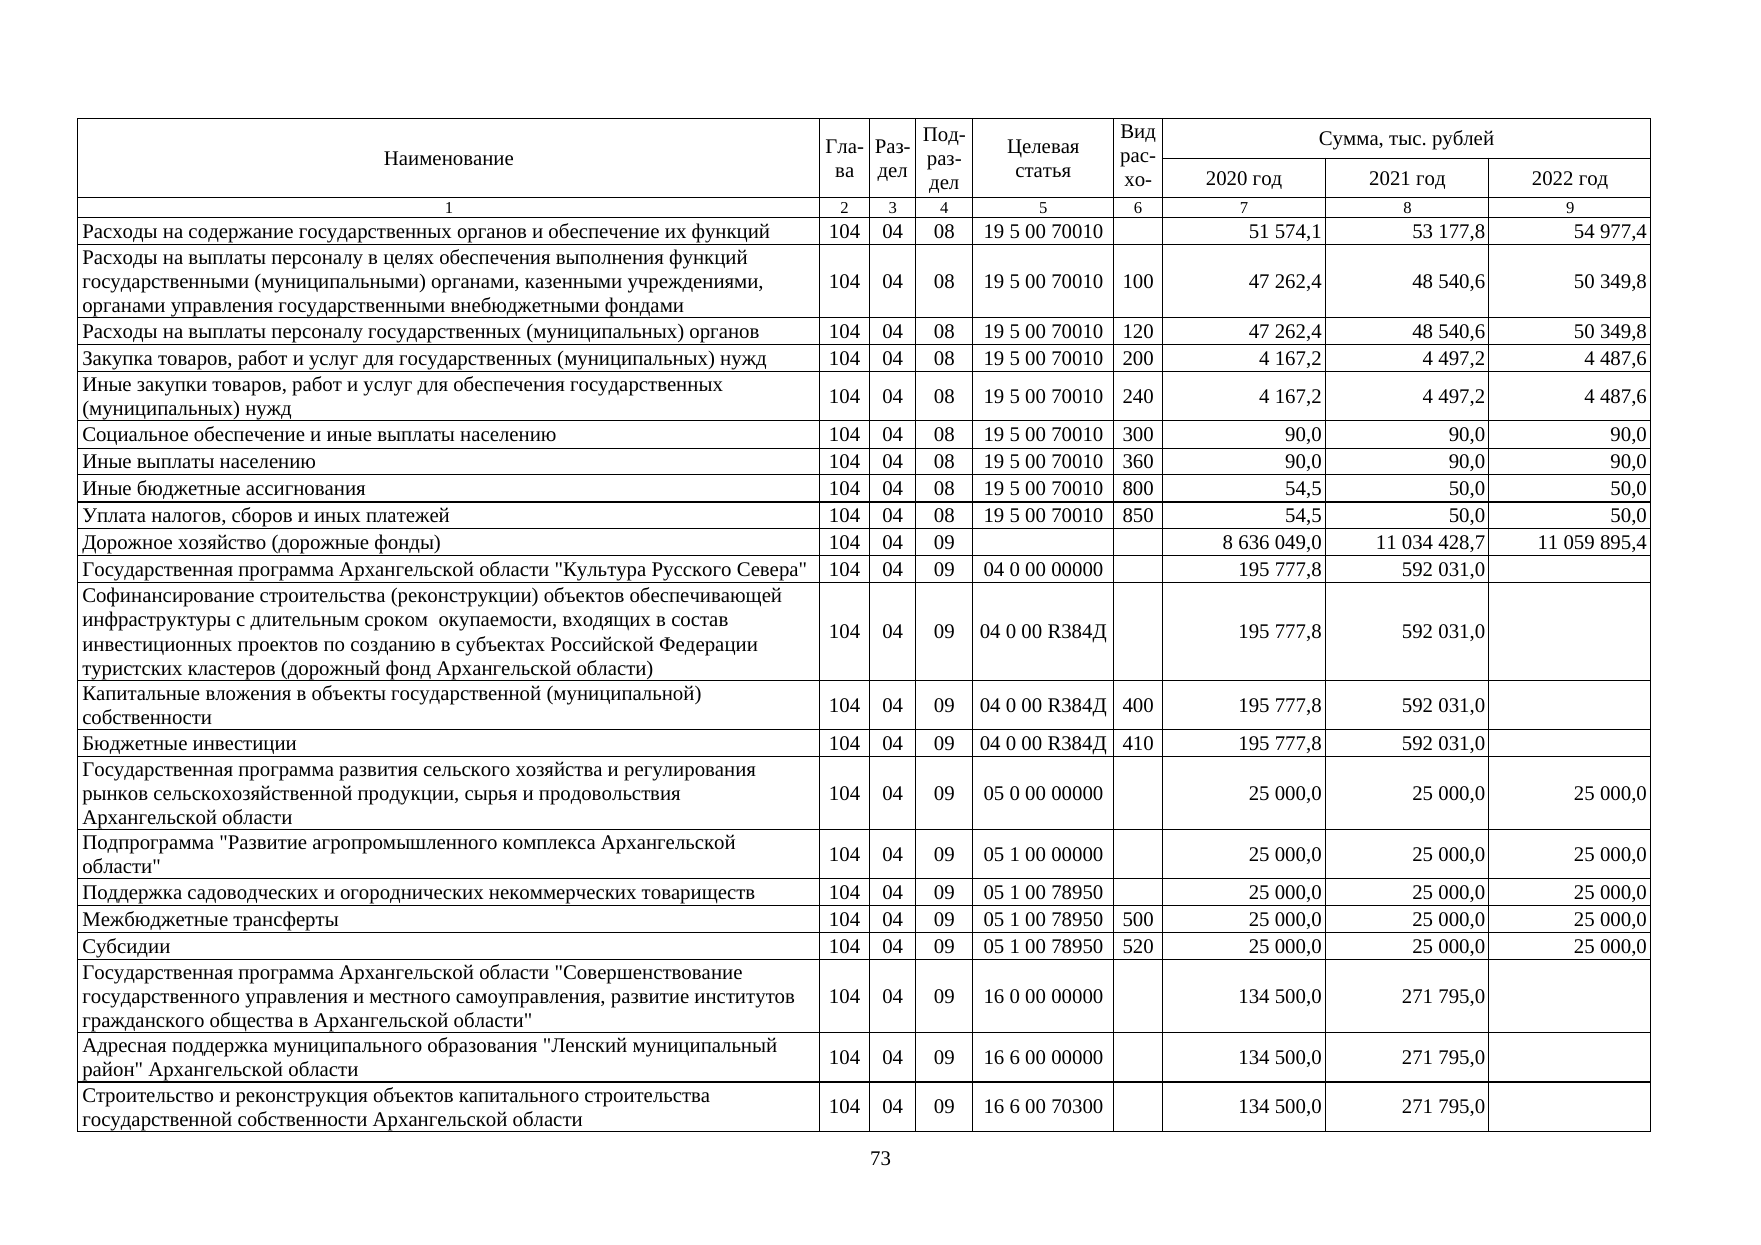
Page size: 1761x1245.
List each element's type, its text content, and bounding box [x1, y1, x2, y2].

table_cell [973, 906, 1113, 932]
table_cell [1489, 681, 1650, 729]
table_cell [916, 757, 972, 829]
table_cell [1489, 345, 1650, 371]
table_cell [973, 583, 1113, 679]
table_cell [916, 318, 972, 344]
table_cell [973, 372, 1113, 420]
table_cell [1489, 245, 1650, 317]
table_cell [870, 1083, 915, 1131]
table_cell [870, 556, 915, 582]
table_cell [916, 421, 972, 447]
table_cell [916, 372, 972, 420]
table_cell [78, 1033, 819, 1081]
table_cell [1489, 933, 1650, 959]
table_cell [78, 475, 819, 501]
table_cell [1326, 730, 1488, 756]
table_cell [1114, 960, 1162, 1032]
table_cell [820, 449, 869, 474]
table_cell 2 [820, 198, 869, 217]
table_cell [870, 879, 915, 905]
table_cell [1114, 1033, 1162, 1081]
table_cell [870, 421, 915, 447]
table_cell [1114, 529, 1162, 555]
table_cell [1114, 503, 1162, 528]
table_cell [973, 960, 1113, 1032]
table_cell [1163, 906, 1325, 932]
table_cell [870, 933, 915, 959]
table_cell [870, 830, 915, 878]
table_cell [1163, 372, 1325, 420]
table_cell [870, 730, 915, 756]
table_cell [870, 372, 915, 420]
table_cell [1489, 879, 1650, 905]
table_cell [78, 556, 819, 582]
table_cell 3 [870, 198, 915, 217]
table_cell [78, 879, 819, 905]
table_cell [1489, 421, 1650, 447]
table_cell 2021 год [1326, 159, 1488, 197]
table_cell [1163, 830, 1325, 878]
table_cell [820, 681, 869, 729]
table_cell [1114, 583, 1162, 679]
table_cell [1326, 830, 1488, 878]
table_header Вид рас- хо- дов [1114, 119, 1162, 197]
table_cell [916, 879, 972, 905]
table_cell 8 [1326, 198, 1488, 217]
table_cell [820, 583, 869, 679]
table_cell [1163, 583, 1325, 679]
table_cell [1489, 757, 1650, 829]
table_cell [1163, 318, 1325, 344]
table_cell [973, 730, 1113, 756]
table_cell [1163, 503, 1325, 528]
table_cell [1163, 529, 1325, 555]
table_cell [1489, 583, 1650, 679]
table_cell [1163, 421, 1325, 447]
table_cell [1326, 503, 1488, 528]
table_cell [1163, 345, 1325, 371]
table_cell 5 [973, 198, 1113, 217]
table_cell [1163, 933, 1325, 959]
table_header Целевая статья [973, 119, 1113, 197]
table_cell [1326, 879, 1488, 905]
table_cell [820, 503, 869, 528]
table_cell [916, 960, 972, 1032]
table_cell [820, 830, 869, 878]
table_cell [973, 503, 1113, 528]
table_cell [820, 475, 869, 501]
table_cell 9 [1489, 198, 1650, 217]
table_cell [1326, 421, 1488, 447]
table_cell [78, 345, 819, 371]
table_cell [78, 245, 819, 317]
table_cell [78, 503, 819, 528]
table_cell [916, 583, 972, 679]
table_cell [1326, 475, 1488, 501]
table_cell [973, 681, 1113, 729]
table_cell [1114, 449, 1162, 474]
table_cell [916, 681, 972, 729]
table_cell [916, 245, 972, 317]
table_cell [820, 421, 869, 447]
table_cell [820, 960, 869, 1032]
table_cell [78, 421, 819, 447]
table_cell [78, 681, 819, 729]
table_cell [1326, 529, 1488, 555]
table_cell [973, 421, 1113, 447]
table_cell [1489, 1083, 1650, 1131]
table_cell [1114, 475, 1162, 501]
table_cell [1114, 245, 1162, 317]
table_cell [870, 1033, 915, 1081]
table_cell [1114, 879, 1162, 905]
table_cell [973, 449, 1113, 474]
table_header Наименование [78, 119, 819, 197]
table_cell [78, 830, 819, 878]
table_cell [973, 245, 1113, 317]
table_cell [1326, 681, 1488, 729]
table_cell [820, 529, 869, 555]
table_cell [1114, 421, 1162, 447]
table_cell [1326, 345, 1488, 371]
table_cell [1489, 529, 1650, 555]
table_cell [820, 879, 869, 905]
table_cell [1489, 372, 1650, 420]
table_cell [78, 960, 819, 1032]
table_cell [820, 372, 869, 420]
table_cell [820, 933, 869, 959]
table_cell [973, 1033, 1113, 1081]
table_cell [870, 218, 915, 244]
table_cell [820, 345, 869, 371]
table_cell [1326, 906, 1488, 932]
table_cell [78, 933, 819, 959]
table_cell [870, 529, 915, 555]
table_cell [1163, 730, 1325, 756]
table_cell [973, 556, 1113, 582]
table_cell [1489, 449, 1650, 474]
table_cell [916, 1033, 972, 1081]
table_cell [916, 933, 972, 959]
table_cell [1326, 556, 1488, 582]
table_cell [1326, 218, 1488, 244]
table_cell 6 [1114, 198, 1162, 217]
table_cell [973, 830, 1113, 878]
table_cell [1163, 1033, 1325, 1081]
table_cell 4 [916, 198, 972, 217]
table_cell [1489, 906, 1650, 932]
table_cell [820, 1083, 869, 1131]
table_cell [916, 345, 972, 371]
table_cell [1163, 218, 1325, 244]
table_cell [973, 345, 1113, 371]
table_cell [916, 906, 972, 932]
table_cell 7 [1163, 198, 1325, 217]
table_header Раз- дел [870, 119, 915, 197]
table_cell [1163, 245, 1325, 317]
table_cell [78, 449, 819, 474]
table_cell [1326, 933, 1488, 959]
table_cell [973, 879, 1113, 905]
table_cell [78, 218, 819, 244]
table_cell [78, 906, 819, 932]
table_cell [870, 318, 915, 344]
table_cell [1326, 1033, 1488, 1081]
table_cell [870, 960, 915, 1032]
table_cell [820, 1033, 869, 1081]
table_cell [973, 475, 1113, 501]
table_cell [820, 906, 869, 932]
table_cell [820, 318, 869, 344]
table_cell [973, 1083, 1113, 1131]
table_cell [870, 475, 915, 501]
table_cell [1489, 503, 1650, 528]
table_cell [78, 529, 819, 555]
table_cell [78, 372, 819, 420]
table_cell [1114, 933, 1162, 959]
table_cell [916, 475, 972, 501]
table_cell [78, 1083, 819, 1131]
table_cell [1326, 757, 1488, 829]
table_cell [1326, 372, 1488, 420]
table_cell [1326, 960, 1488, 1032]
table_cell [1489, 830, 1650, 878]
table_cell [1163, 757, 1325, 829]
table_header Сумма, тыс. рублей [1163, 119, 1650, 157]
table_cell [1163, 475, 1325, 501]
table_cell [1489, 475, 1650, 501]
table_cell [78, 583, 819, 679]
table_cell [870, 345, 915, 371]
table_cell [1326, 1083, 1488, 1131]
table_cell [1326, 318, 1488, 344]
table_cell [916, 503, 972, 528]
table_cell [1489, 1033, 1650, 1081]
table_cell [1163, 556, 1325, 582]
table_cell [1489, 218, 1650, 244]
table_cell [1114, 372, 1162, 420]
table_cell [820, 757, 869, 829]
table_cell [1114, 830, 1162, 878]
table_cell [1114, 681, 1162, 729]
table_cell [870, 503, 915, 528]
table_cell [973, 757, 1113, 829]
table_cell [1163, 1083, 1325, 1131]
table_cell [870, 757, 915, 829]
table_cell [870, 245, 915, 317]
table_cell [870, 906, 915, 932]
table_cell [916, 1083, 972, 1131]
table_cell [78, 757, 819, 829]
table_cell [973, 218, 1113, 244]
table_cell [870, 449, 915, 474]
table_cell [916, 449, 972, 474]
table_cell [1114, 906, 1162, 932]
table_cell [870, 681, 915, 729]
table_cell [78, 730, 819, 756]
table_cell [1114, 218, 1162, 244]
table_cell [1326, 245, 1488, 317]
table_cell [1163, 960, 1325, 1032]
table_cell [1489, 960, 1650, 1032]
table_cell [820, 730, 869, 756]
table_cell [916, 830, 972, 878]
table_header Гла- ва [820, 119, 869, 197]
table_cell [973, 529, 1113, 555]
table_cell 1 [78, 198, 819, 217]
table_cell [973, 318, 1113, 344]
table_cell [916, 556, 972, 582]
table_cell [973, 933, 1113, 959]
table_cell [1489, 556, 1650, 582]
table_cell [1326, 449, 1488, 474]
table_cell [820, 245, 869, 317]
table_header Под- раз- дел [916, 119, 972, 197]
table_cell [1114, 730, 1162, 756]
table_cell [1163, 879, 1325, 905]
table_cell 2022 год [1489, 159, 1650, 197]
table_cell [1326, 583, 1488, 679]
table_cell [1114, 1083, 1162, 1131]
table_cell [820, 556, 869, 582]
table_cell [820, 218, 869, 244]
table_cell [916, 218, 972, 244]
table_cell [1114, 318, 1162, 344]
table_cell 2020 год [1163, 159, 1325, 197]
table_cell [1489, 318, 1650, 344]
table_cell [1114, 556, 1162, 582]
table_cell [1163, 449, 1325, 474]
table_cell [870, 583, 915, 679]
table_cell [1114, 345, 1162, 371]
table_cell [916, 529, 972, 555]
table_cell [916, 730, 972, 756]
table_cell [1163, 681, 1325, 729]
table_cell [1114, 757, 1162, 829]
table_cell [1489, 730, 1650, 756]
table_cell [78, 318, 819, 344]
